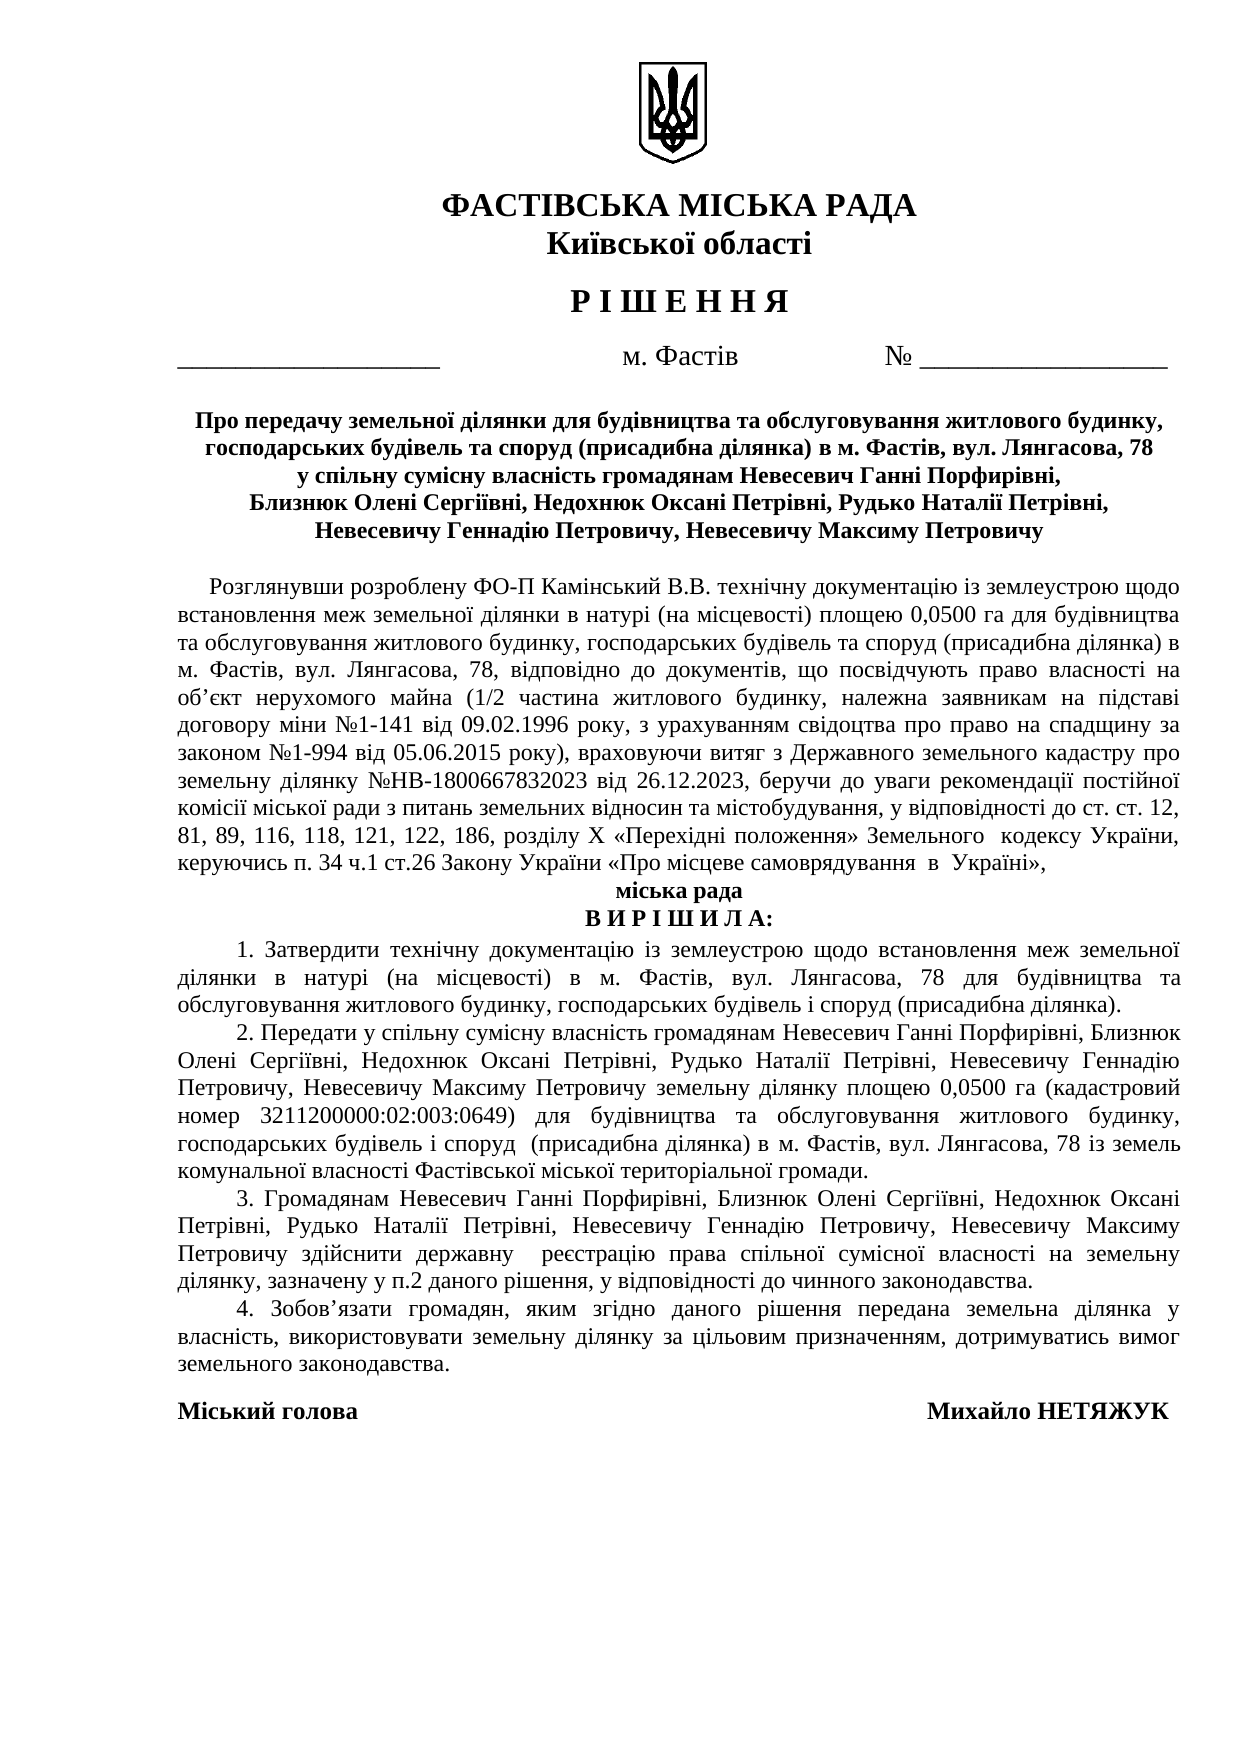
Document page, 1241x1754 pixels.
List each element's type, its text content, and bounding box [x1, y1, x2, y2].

text 1. Затвердити технічну документацію із землеустрою щодо встановлення меж земельної ділянки в натурі (на місцевості) в м. Фастів, вул. Лянгасова, 78 для будівництва та обслуговування житлового будинку, господарських будівель і споруд (присадибна ділянка). [177, 935, 1181, 1018]
text 3. Громадянам Невесевич Ганні Порфирівні, Близнюк Олені Сергіївні, Недохнюк Оксані Петрівні, Рудько Наталії Петрівні, Невесевичу Геннадію Петровичу, Невесевичу Максиму Петровичу здійснити державну реєстрацію права спільної сумісної власності на земельну ділянку, зазначену у п.2 даного рішення, у відповідності до чинного законодавства. [177, 1184, 1181, 1294]
text Невесевичу Геннадію Петровичу, Невесевичу Максиму Петровичу [177, 516, 1181, 544]
text Р І Ш Е Н Н Я [177, 281, 1181, 319]
text Київської області [177, 223, 1181, 262]
text В И Р І Ш И Л А: [177, 904, 1181, 931]
text 2. Передати у спільну сумісну власність громадянам Невесевич Ганні Порфирівні, Близнюк Олені Сергіївні, Недохнюк Оксані Петрівні, Рудько Наталії Петрівні, Невесевичу Геннадію Петровичу, Невесевичу Максиму Петровичу земельну ділянку площею 0,0500 га (кадастровий номер 3211200000:02:003:0649) для будівництва та обслуговування житлового будинку, господарських будівель і споруд (присадибна ділянка) в м. Фастів, вул. Лянгасова, 78 із земель комунальної власності Фастівської міської територіальної громади. [177, 1018, 1181, 1184]
text 4. Зобов’язати громадян, яким згідно даного рішення передана земельна ділянка у власність, використовувати земельну ділянку за цільовим призначенням, дотримуватись вимог земельного законодавства. [177, 1294, 1181, 1377]
table_header Міський голова [166, 1396, 916, 1425]
text Розглянувши розроблену ФО-П Камінський В.В. технічну документацію із землеустрою щодо встановлення меж земельної ділянки в натурі (на місцевості) площею 0,0500 га для будівництва та обслуговування житлового будинку, господарських будівель та споруд (присадибна ділянка) в м. Фастів, вул. Лянгасова, 78, відповідно до документів, що посвідчують право власності на об’єкт нерухомого майна (1/2 частина житлового будинку, належна заявникам на підставі договору міни №1-141 від 09.02.1996 року, з урахуванням свідоцтва про право на спадщину за законом №1-994 від 05.06.2015 року), враховуючи витяг з Державного земельного кадастру про земельну ділянку №НВ-1800667832023 від 26.12.2023, беручи до уваги рекомендації постійної комісії міської ради з питань земельних відносин та містобудування, у відповідності до ст. ст. 12, 81, 89, 116, 118, 121, 122, 186, розділу Х «Перехідні положення» Земельного кодексу України, керуючись п. 34 ч.1 ст.26 Закону України «Про місцеве самоврядування в Україні», [177, 572, 1181, 876]
picture [637, 60, 709, 165]
text Близнюк Олені Сергіївні, Недохнюк Оксані Петрівні, Рудько Наталії Петрівні, [177, 488, 1181, 516]
table_header Михайло НЕТЯЖУК [916, 1396, 1190, 1425]
text міська рада [177, 876, 1181, 904]
text у спільну сумісну власність громадянам Невесевич Ганні Порфирівні, [177, 461, 1181, 488]
text __________________ м. Фастів № _________________ [177, 338, 1181, 372]
text Про передачу земельної ділянки для будівництва та обслуговування житлового будинку, господарських будівель та споруд (присадибна ділянка) в м. Фастів, вул. Лянгасова, 78 [177, 406, 1181, 461]
text ФАСТІВСЬКА МІСЬКА РАДА [177, 185, 1181, 223]
